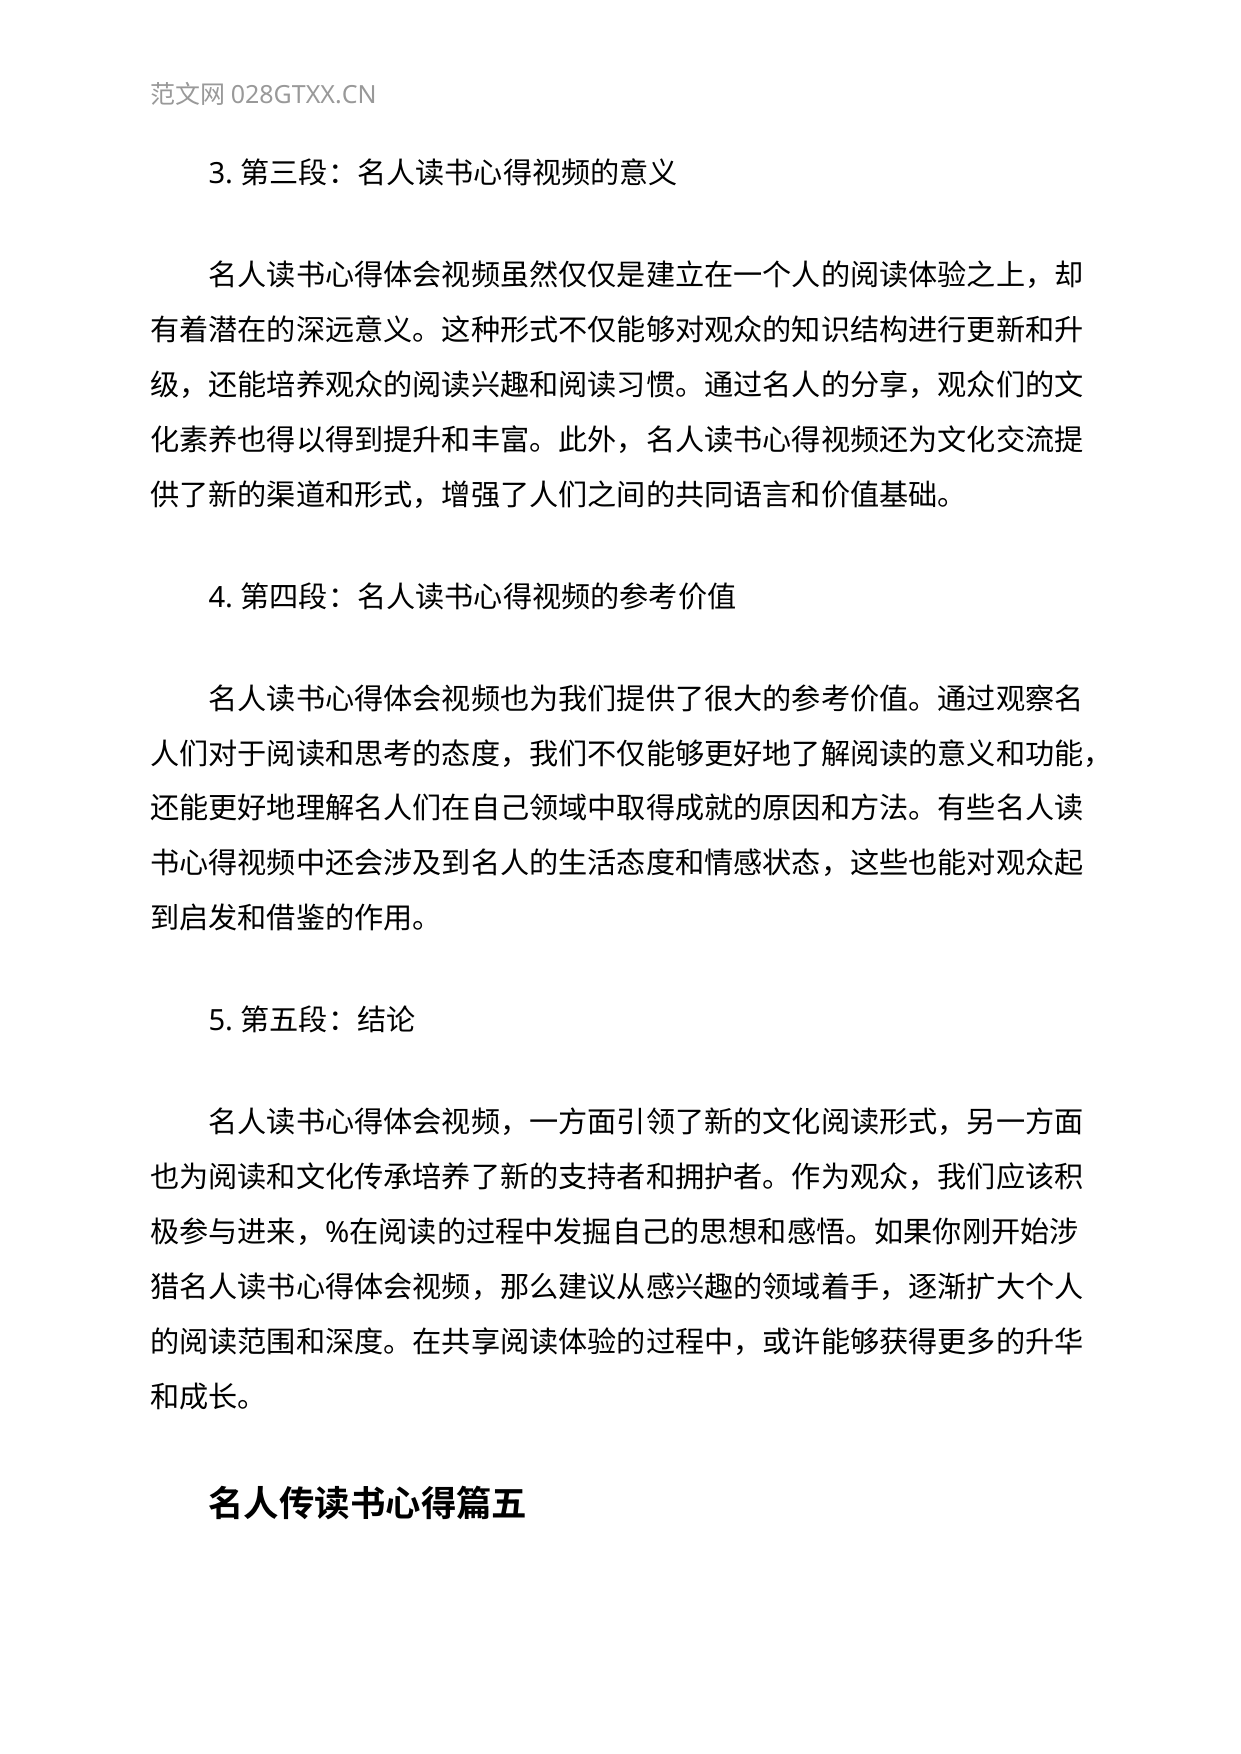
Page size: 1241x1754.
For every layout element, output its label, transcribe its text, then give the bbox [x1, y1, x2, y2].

text 4. 第四段：名人读书心得视频的参考价值 [150, 573, 1090, 616]
text 名人读书心得体会视频也为我们提供了很大的参考价值。通过观察名人们对于阅读和思考的态度，我们不仅能够更好地了解阅读的意义和功能，还能更好地理解名人们在自己领域中取得成就的原因和方法。有些名人读书心得视频中还会涉及到名人的生活态度和情感状态，这些也能对观众起到启发和借鉴的作用。 [150, 675, 1090, 937]
text 3. 第三段：名人读书心得视频的意义 [150, 150, 1090, 192]
text 名人传读书心得篇五 [150, 1475, 1090, 1526]
text 5. 第五段：结论 [150, 997, 1090, 1039]
text 名人读书心得体会视频，一方面引领了新的文化阅读形式，另一方面也为阅读和文化传承培养了新的支持者和拥护者。作为观众，我们应该积极参与进来，%在阅读的过程中发掘自己的思想和感悟。如果你刚开始涉猎名人读书心得体会视频，那么建议从感兴趣的领域着手，逐渐扩大个人的阅读范围和深度。在共享阅读体验的过程中，或许能够获得更多的升华和成长。 [150, 1099, 1090, 1416]
text 名人读书心得体会视频虽然仅仅是建立在一个人的阅读体验之上，却有着潜在的深远意义。这种形式不仅能够对观众的知识结构进行更新和升级，还能培养观众的阅读兴趣和阅读习惯。通过名人的分享，观众们的文化素养也得以得到提升和丰富。此外，名人读书心得视频还为文化交流提供了新的渠道和形式，增强了人们之间的共同语言和价值基础。 [150, 252, 1090, 514]
